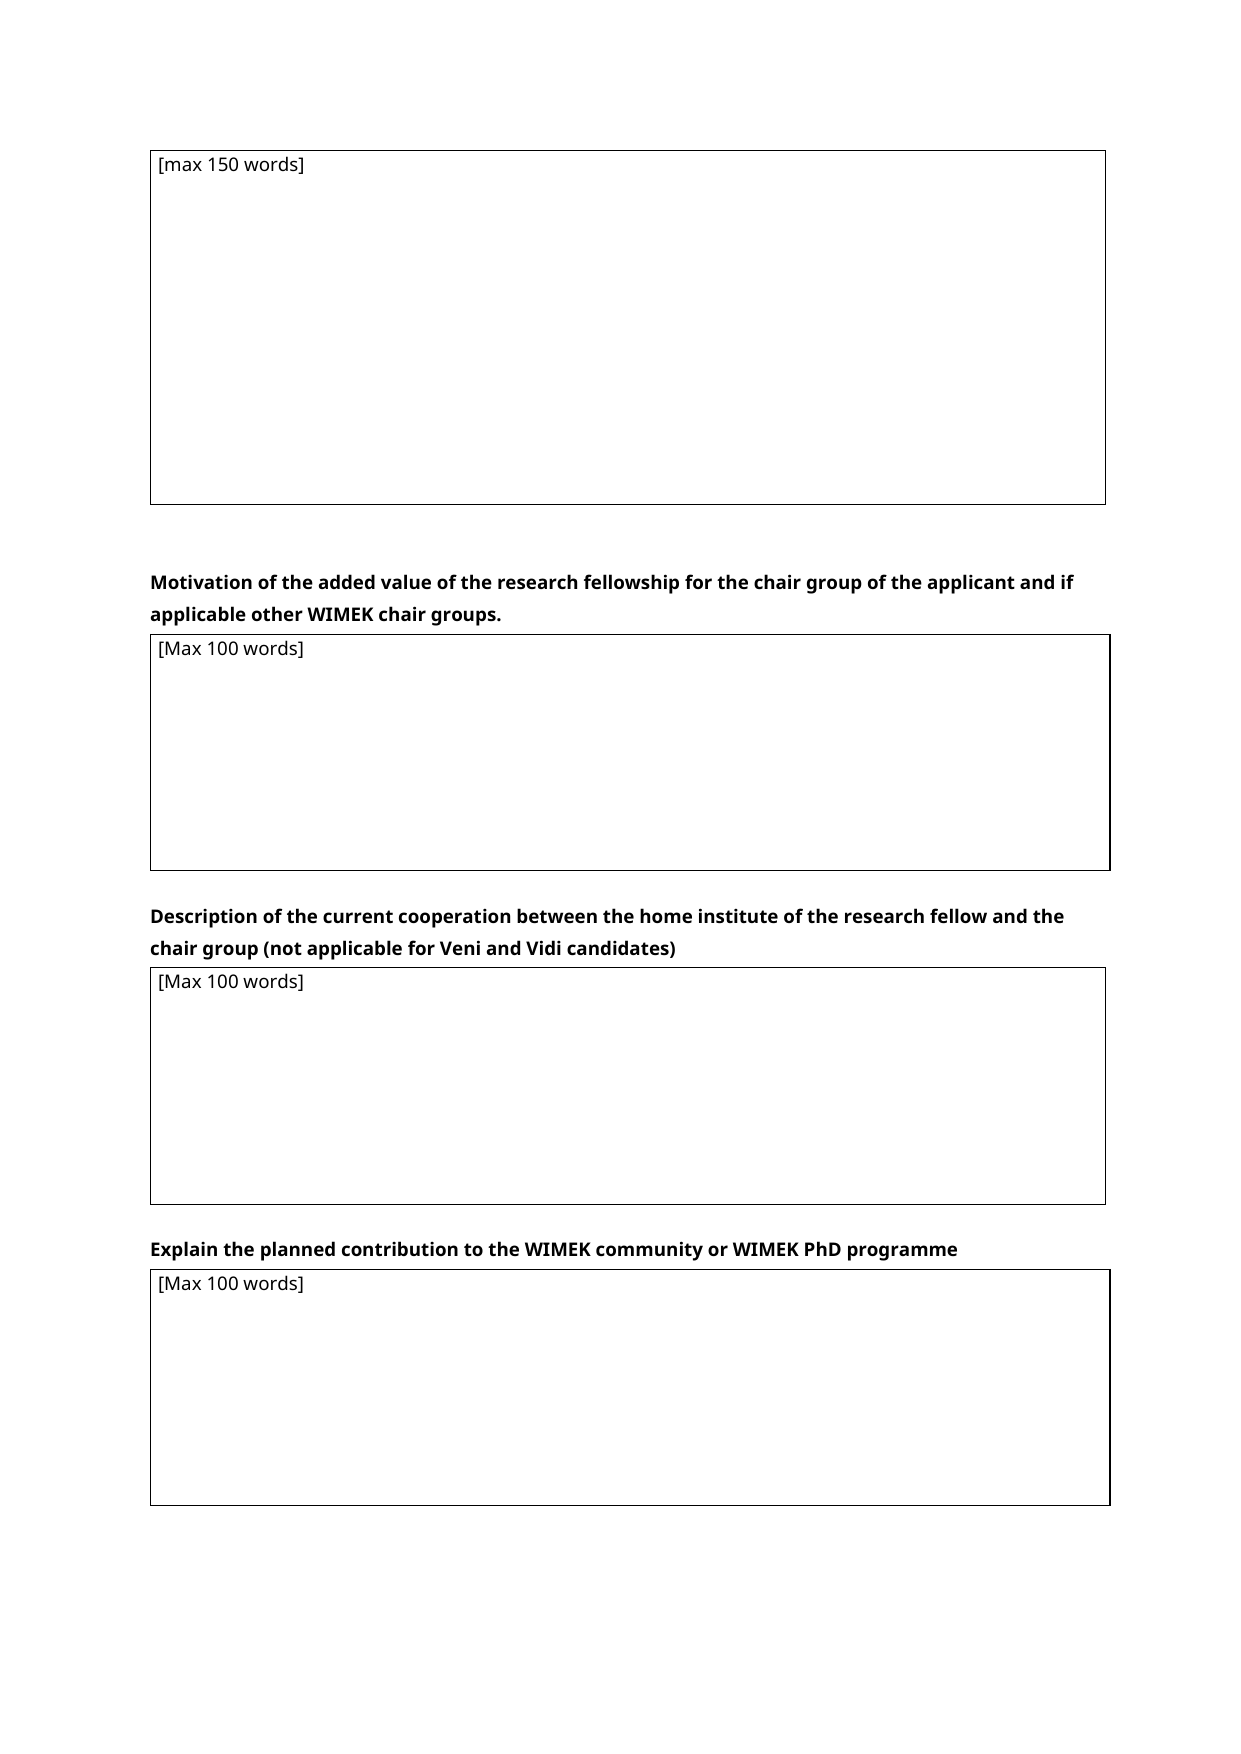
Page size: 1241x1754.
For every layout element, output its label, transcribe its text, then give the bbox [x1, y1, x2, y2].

text Explain the planned contribution to the WIMEK community or WIMEK PhD programme [150, 1237, 1090, 1262]
text Motivation of the added value of the research fellowship for the chair group of the applicant and if applicable other WIMEK chair groups. [150, 569, 1090, 627]
table_header [Max 100 words] [151, 1270, 1109, 1505]
table_header [Max 100 words] [151, 968, 1105, 1203]
table_header [Max 100 words] [151, 635, 1109, 870]
table_header [max 150 words] [151, 151, 1105, 504]
text Description of the current cooperation between the home institute of the research fellow and the chair group (not applicable for Veni and Vidi candidates) [150, 903, 1090, 961]
